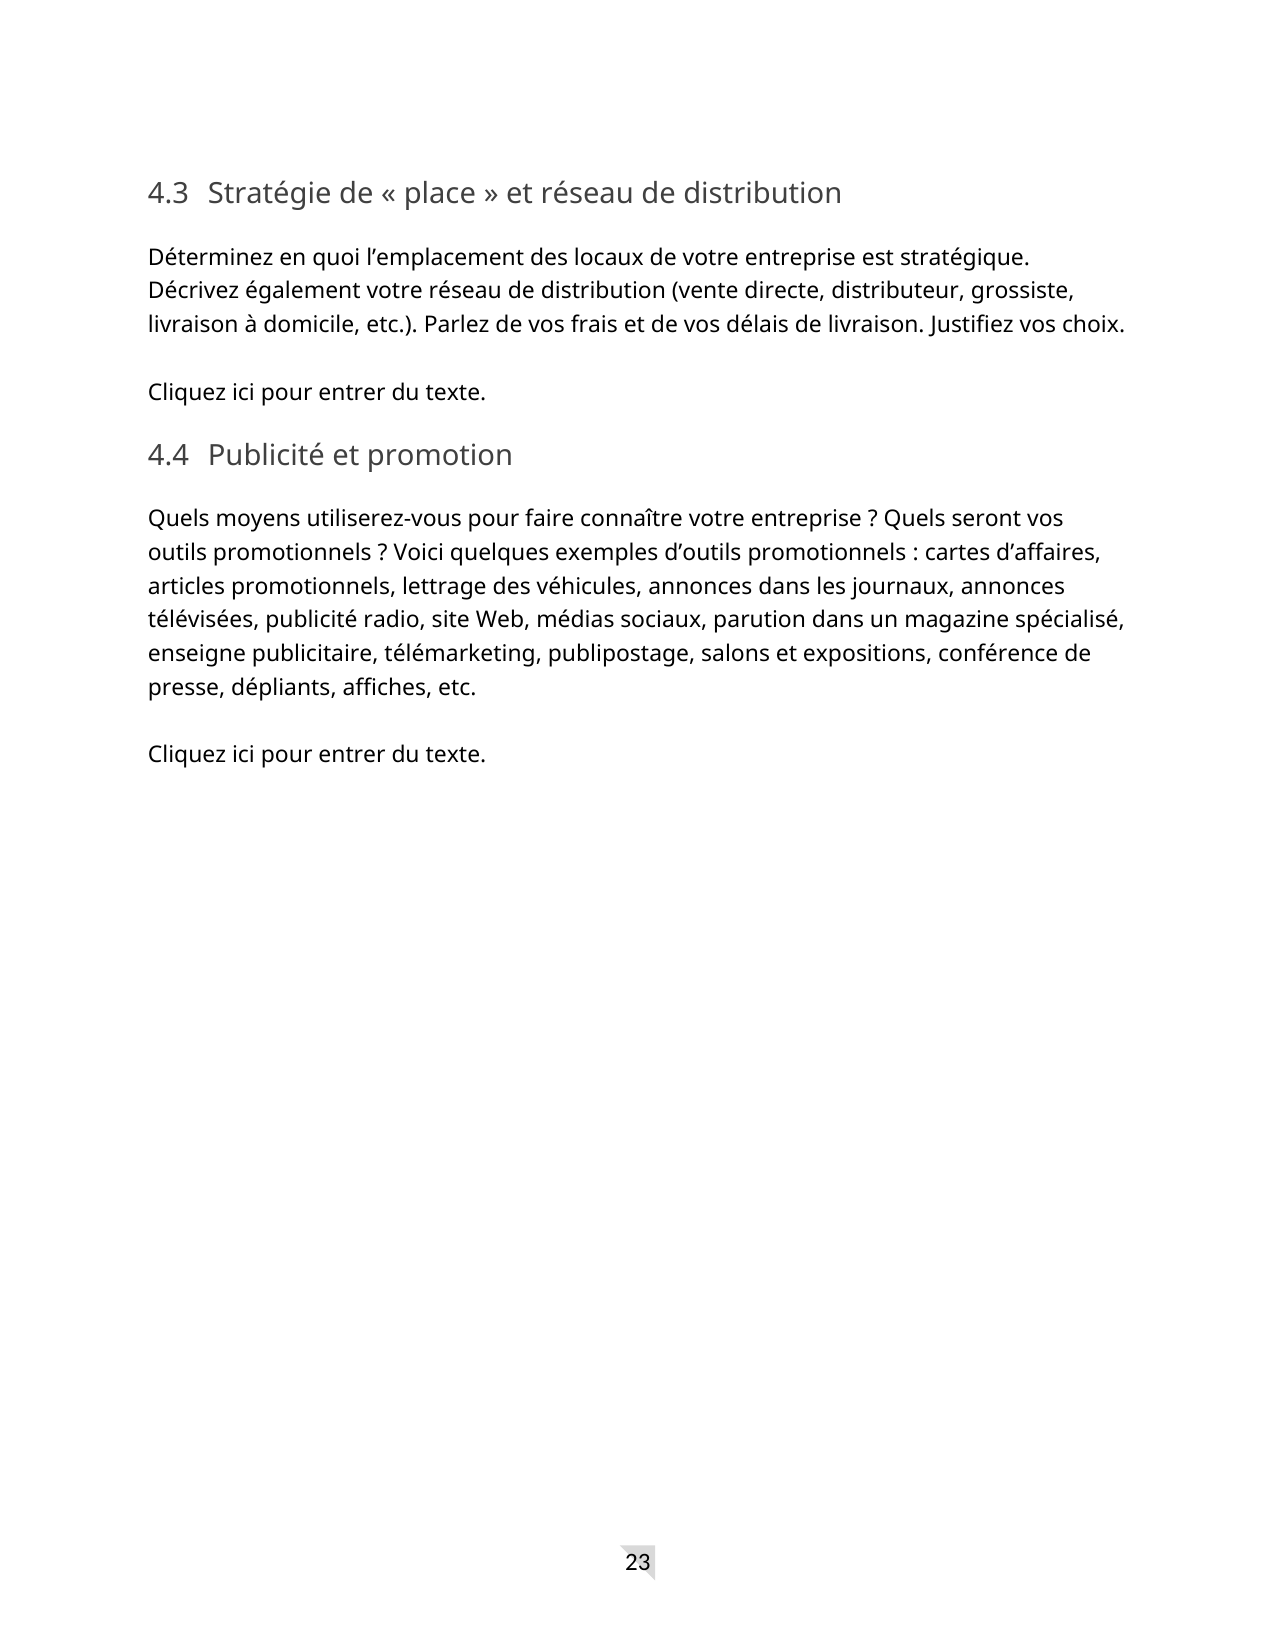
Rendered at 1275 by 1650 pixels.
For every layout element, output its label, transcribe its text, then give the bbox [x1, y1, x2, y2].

text Déterminez en quoi l’emplacement des locaux de votre entreprise est stratégique. Décrivez également votre réseau de distribution (vente directe, distributeur, grossiste, livraison à domicile, etc.). Parlez de vos frais et de vos délais de livraison. Justifiez vos choix. [148, 241, 1127, 339]
subtitle Stratégie de « place » et réseau de distribution [148, 173, 1127, 212]
subtitle Publicité et promotion [148, 434, 1127, 474]
text Quels moyens utiliserez-vous pour faire connaître votre entreprise ? Quels seront vos outils promotionnels ? Voici quelques exemples d’outils promotionnels : cartes d’affaires, articles promotionnels, lettrage des véhicules, annonces dans les journaux, annonces télévisées, publicité radio, site Web, médias sociaux, parution dans un magazine spécialisé, enseigne publicitaire, télémarketing, publipostage, salons et expositions, conférence de presse, dépliants, affiches, etc. [148, 502, 1127, 702]
